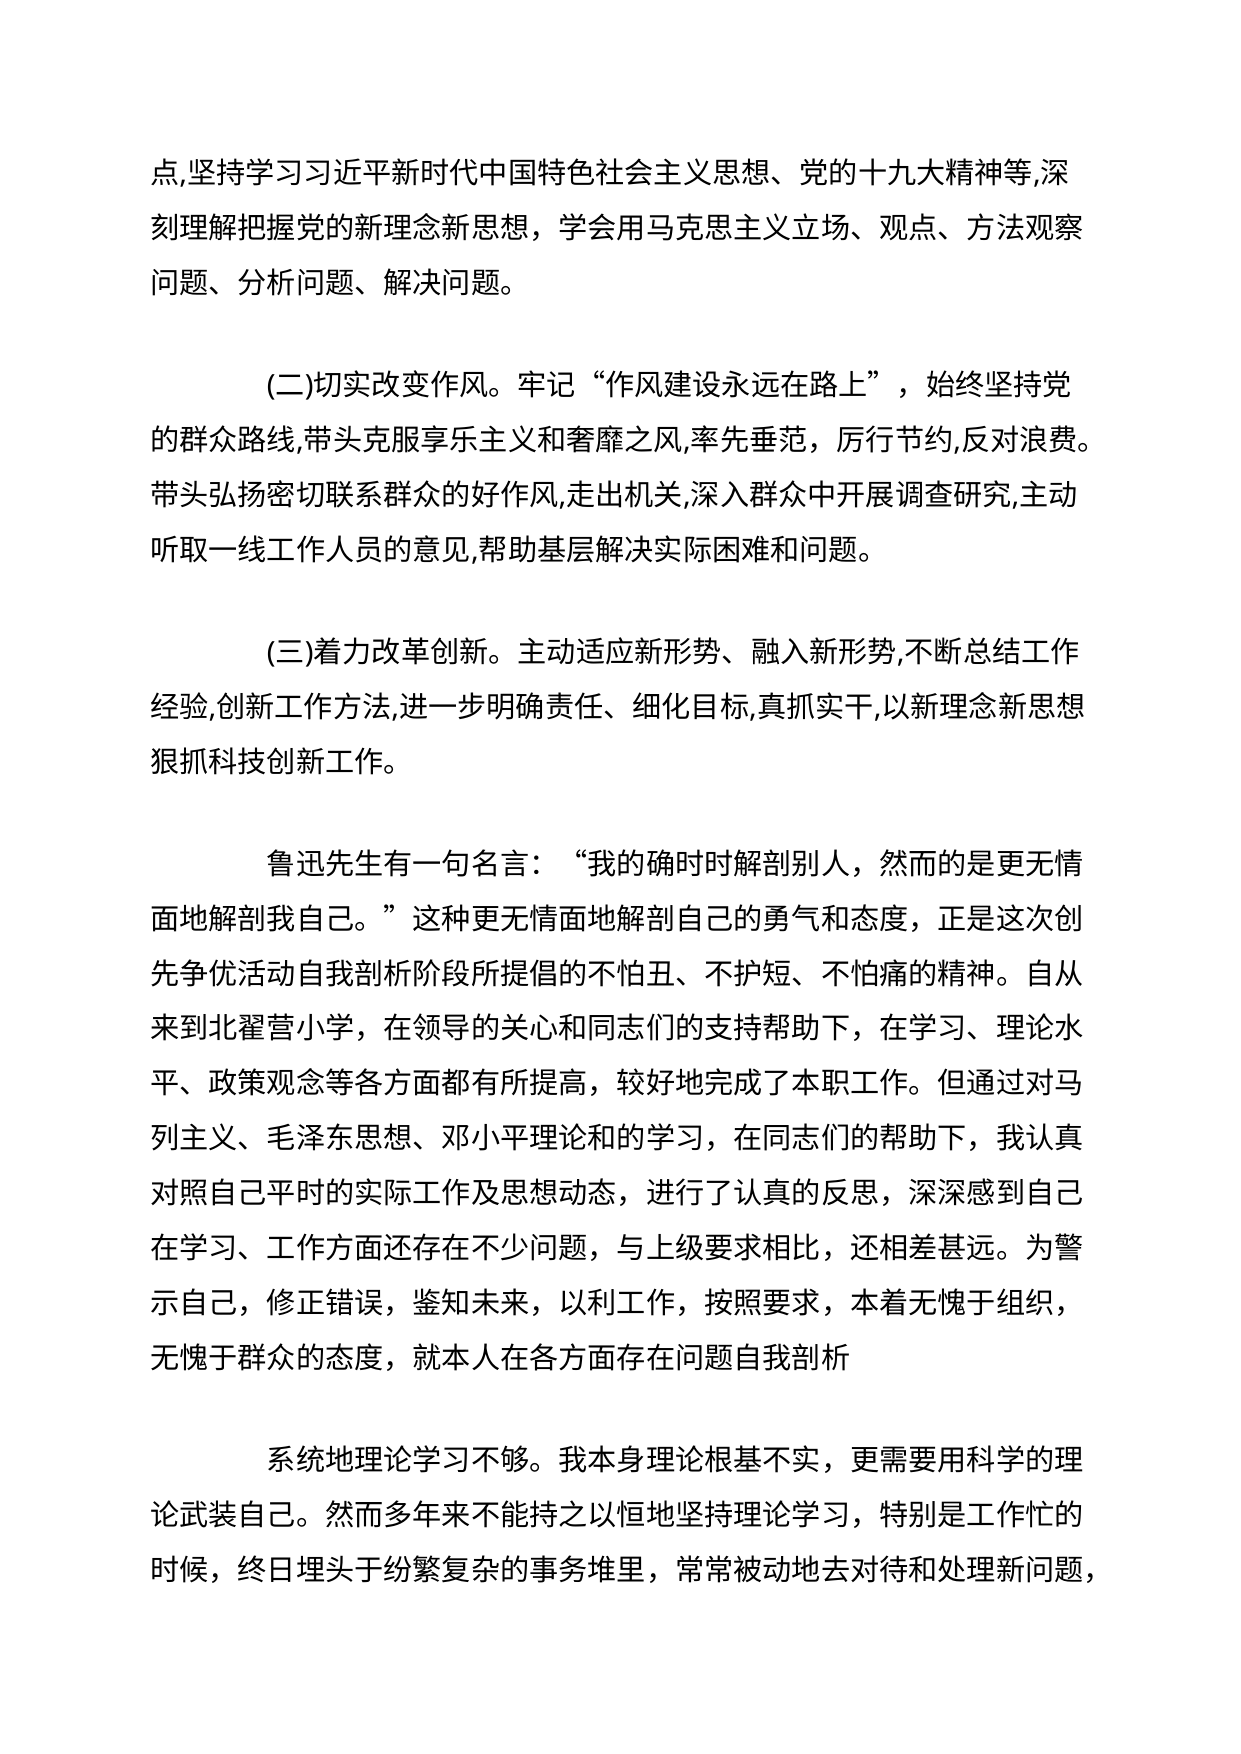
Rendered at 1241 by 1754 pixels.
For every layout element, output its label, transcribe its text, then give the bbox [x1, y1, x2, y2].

text (三)着力改革创新。主动适应新形势、融入新形势,不断总结工作经验,创新工作方法,进一步明确责任、细化目标,真抓实干,以新理念新思想狠抓科技创新工作。 [150, 629, 1090, 781]
text (二)切实改变作风。牢记“作风建设永远在路上”，始终坚持党的群众路线,带头克服享乐主义和奢靡之风,率先垂范，厉行节约,反对浪费。带头弘扬密切联系群众的好作风,走出机关,深入群众中开展调查研究,主动听取一线工作人员的意见,帮助基层解决实际困难和问题。 [150, 362, 1090, 569]
text 鲁迅先生有一句名言：“我的确时时解剖别人，然而的是更无情面地解剖我自己。”这种更无情面地解剖自己的勇气和态度，正是这次创先争优活动自我剖析阶段所提倡的不怕丑、不护短、不怕痛的精神。自从来到北翟营小学，在领导的关心和同志们的支持帮助下，在学习、理论水平、政策观念等各方面都有所提高，较好地完成了本职工作。但通过对马列主义、毛泽东思想、邓小平理论和的学习，在同志们的帮助下，我认真对照自己平时的实际工作及思想动态，进行了认真的反思，深深感到自己在学习、工作方面还存在不少问题，与上级要求相比，还相差甚远。为警示自己，修正错误，鉴知未来，以利工作，按照要求，本着无愧于组织，无愧于群众的态度，就本人在各方面存在问题自我剖析 [150, 840, 1090, 1377]
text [150, 150, 1090, 302]
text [150, 1436, 1090, 1588]
